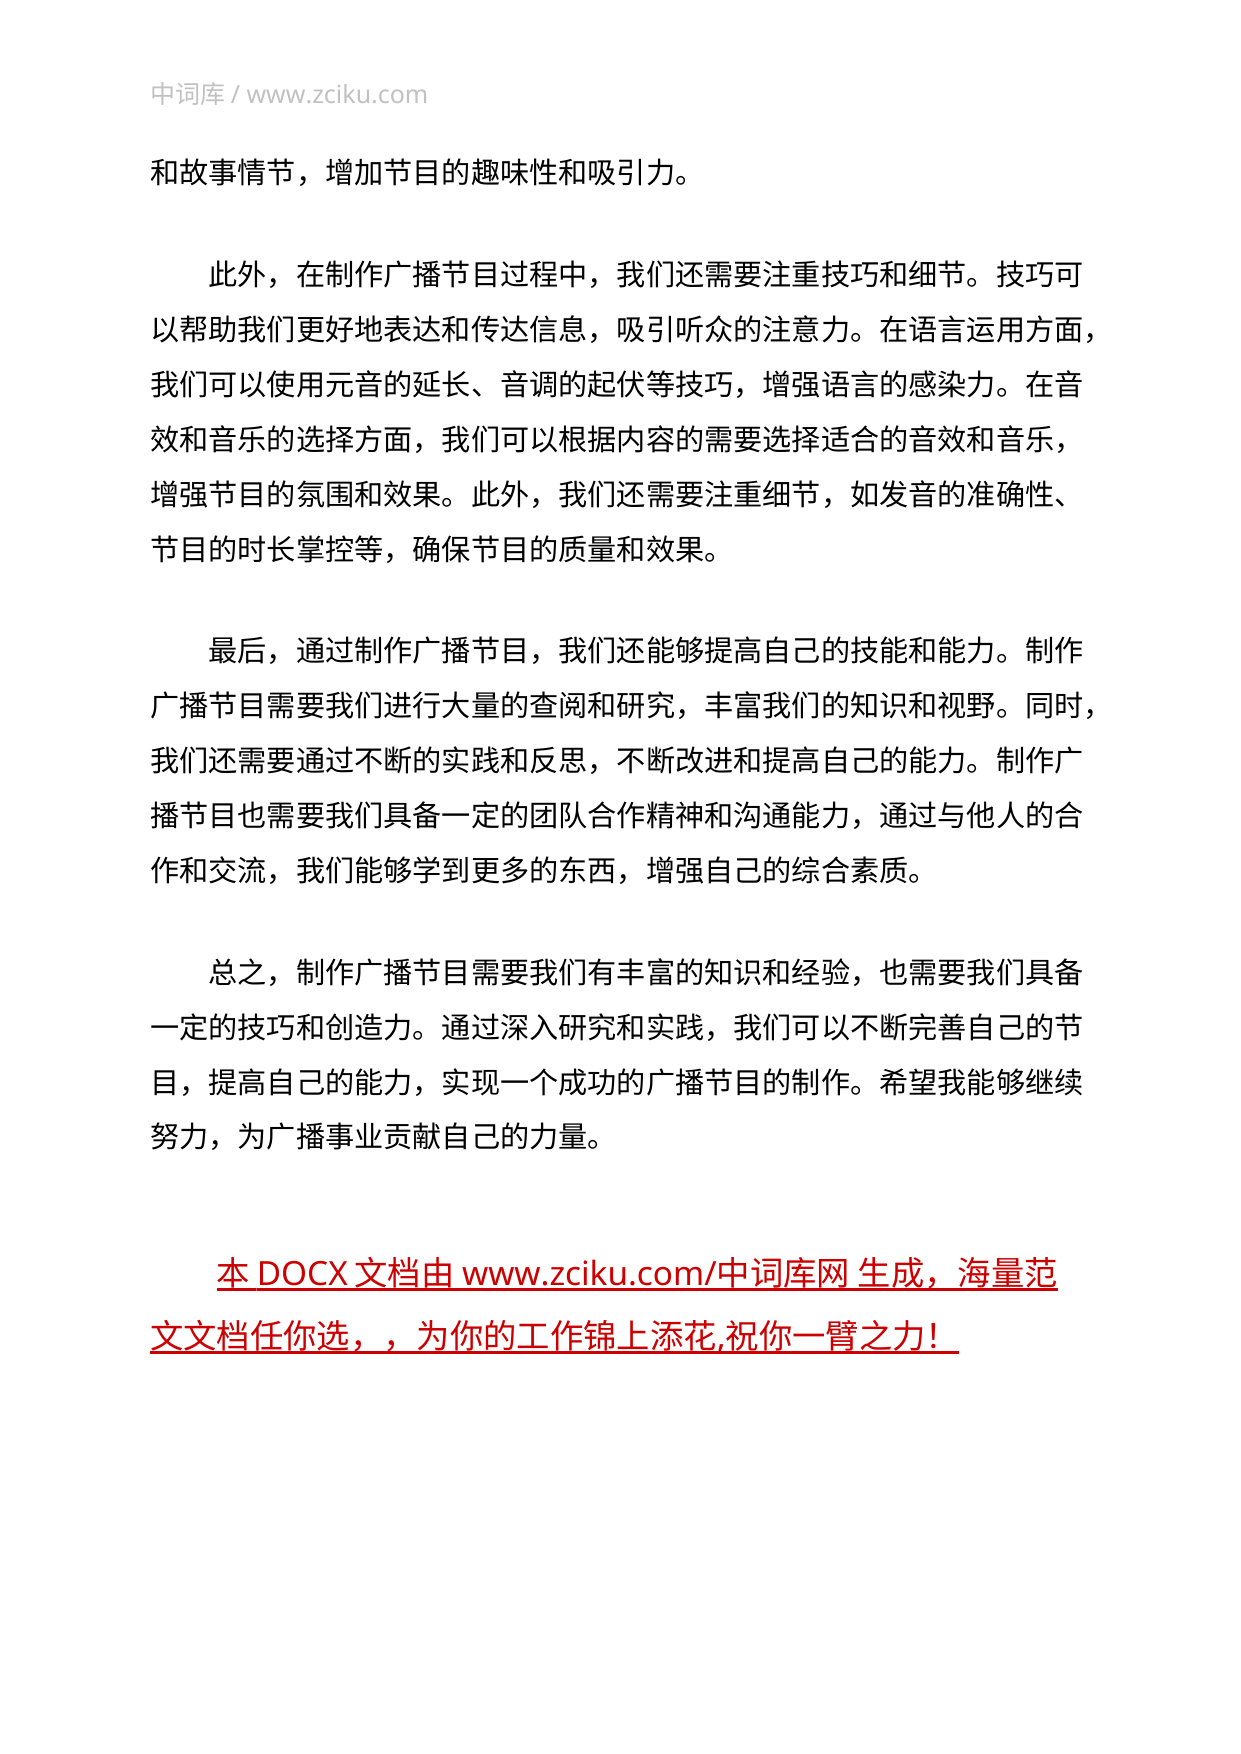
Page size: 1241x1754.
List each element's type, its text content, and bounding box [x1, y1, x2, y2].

text 最后，通过制作广播节目，我们还能够提高自己的技能和能力。制作广播节目需要我们进行大量的查阅和研究，丰富我们的知识和视野。同时，我们还需要通过不断的实践和反思，不断改进和提高自己的能力。制作广播节目也需要我们具备一定的团队合作精神和沟通能力，通过与他人的合作和交流，我们能够学到更多的东西，增强自己的综合素质。 [150, 628, 1090, 890]
text 总之，制作广播节目需要我们有丰富的知识和经验，也需要我们具备一定的技巧和创造力。通过深入研究和实践，我们可以不断完善自己的节目，提高自己的能力，实现一个成功的广播节目的制作。希望我能够继续努力，为广播事业贡献自己的力量。 [150, 949, 1090, 1156]
text 此外，在制作广播节目过程中，我们还需要注重技巧和细节。技巧可以帮助我们更好地表达和传达信息，吸引听众的注意力。在语言运用方面，我们可以使用元音的延长、音调的起伏等技巧，增强语言的感染力。在音效和音乐的选择方面，我们可以根据内容的需要选择适合的音效和音乐，增强节目的氛围和效果。此外，我们还需要注重细节，如发音的准确性、节目的时长掌控等，确保节目的质量和效果。 [150, 252, 1090, 568]
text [150, 150, 1090, 192]
text 本DOCX文档由 www.zciku.com/中词库网 生成，海量范文文档任你选，，为你的工作锦上添花,祝你一臂之力！ [150, 1247, 1090, 1358]
